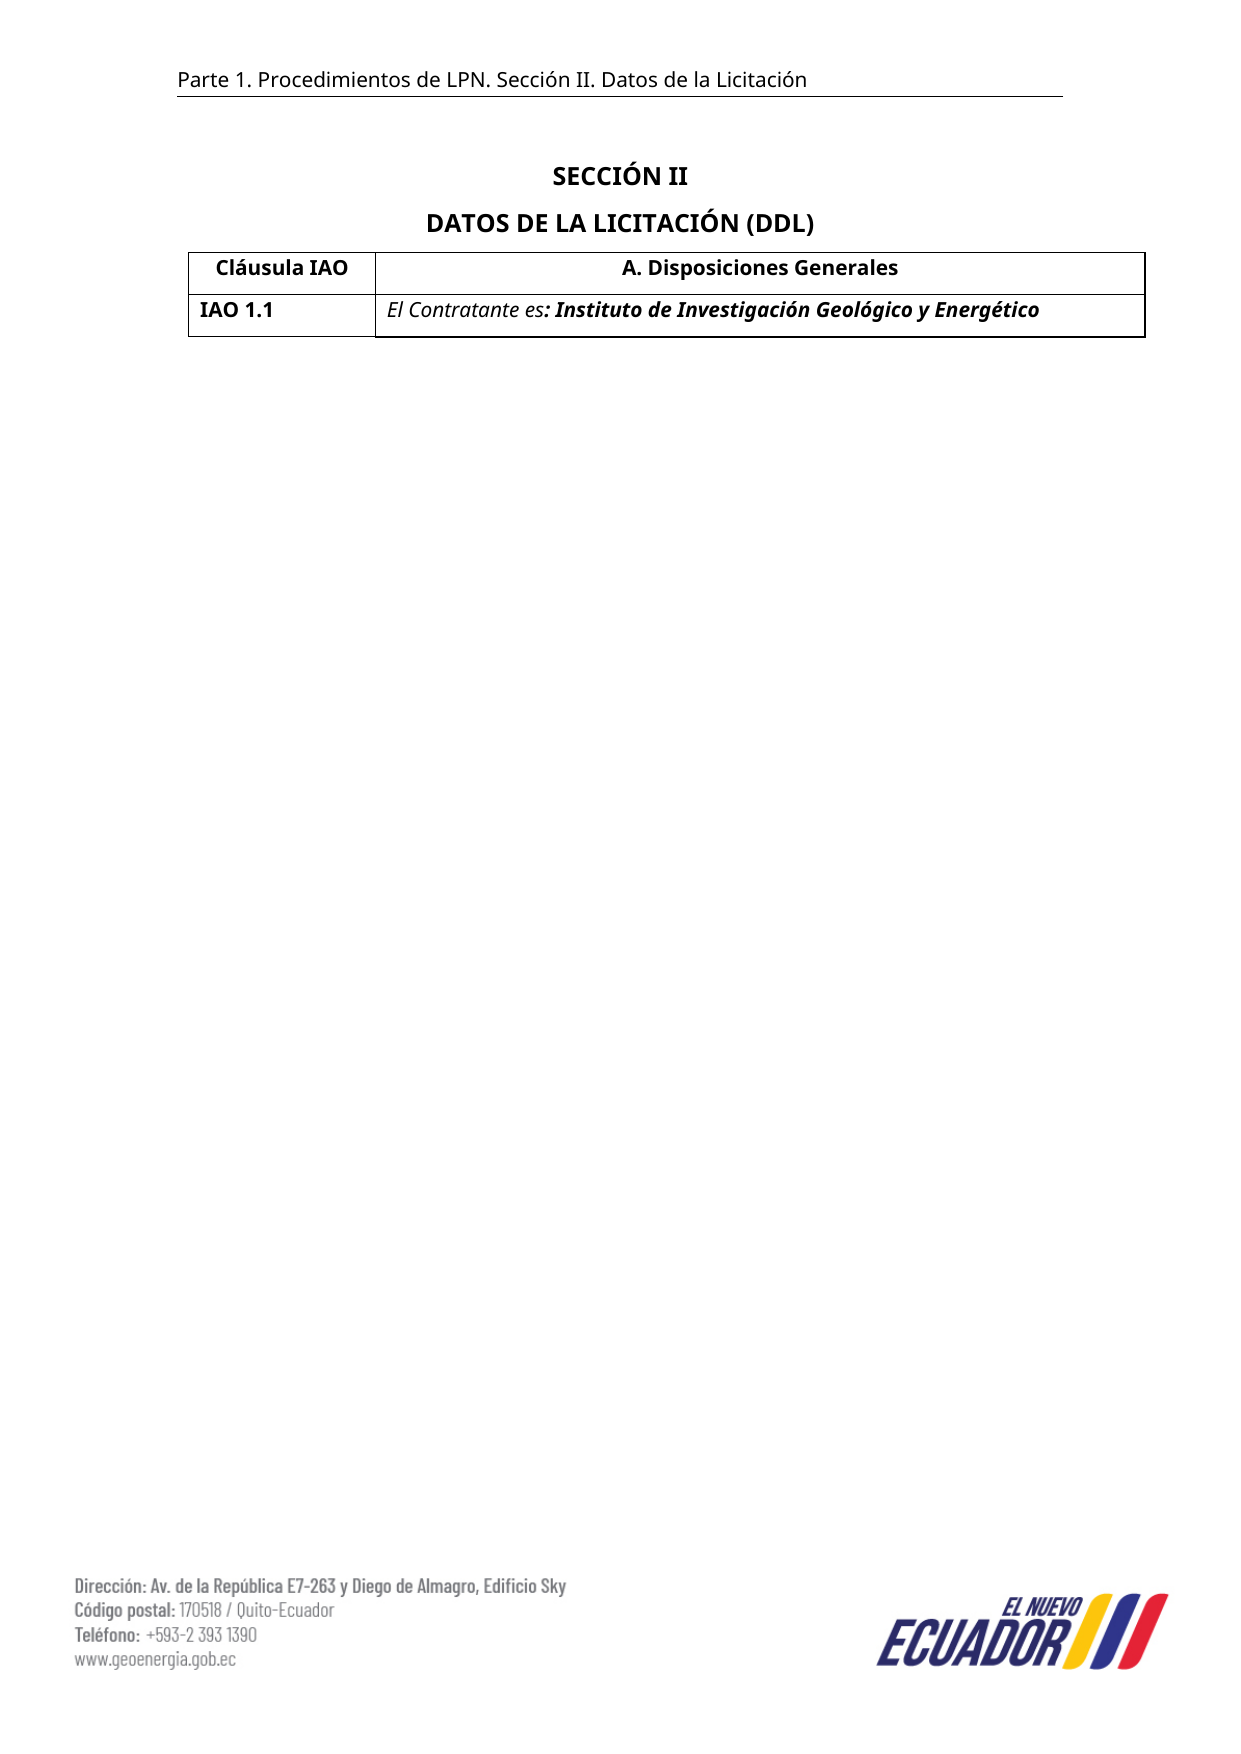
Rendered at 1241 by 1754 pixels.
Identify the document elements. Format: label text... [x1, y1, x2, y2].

table_header Cláusula IAO [189, 253, 375, 294]
picture [2, 1570, 1241, 1754]
table_cell IAO 1.1 [189, 295, 375, 336]
table_cell El Contratante es: Instituto de Investigación Geológico y Energético [376, 295, 1144, 336]
table_header A. Disposiciones Generales [376, 253, 1144, 294]
subtitle DATOS DE LA LICITACIÓN (DDL) [177, 206, 1063, 239]
subtitle SECCIÓN II [177, 159, 1063, 193]
